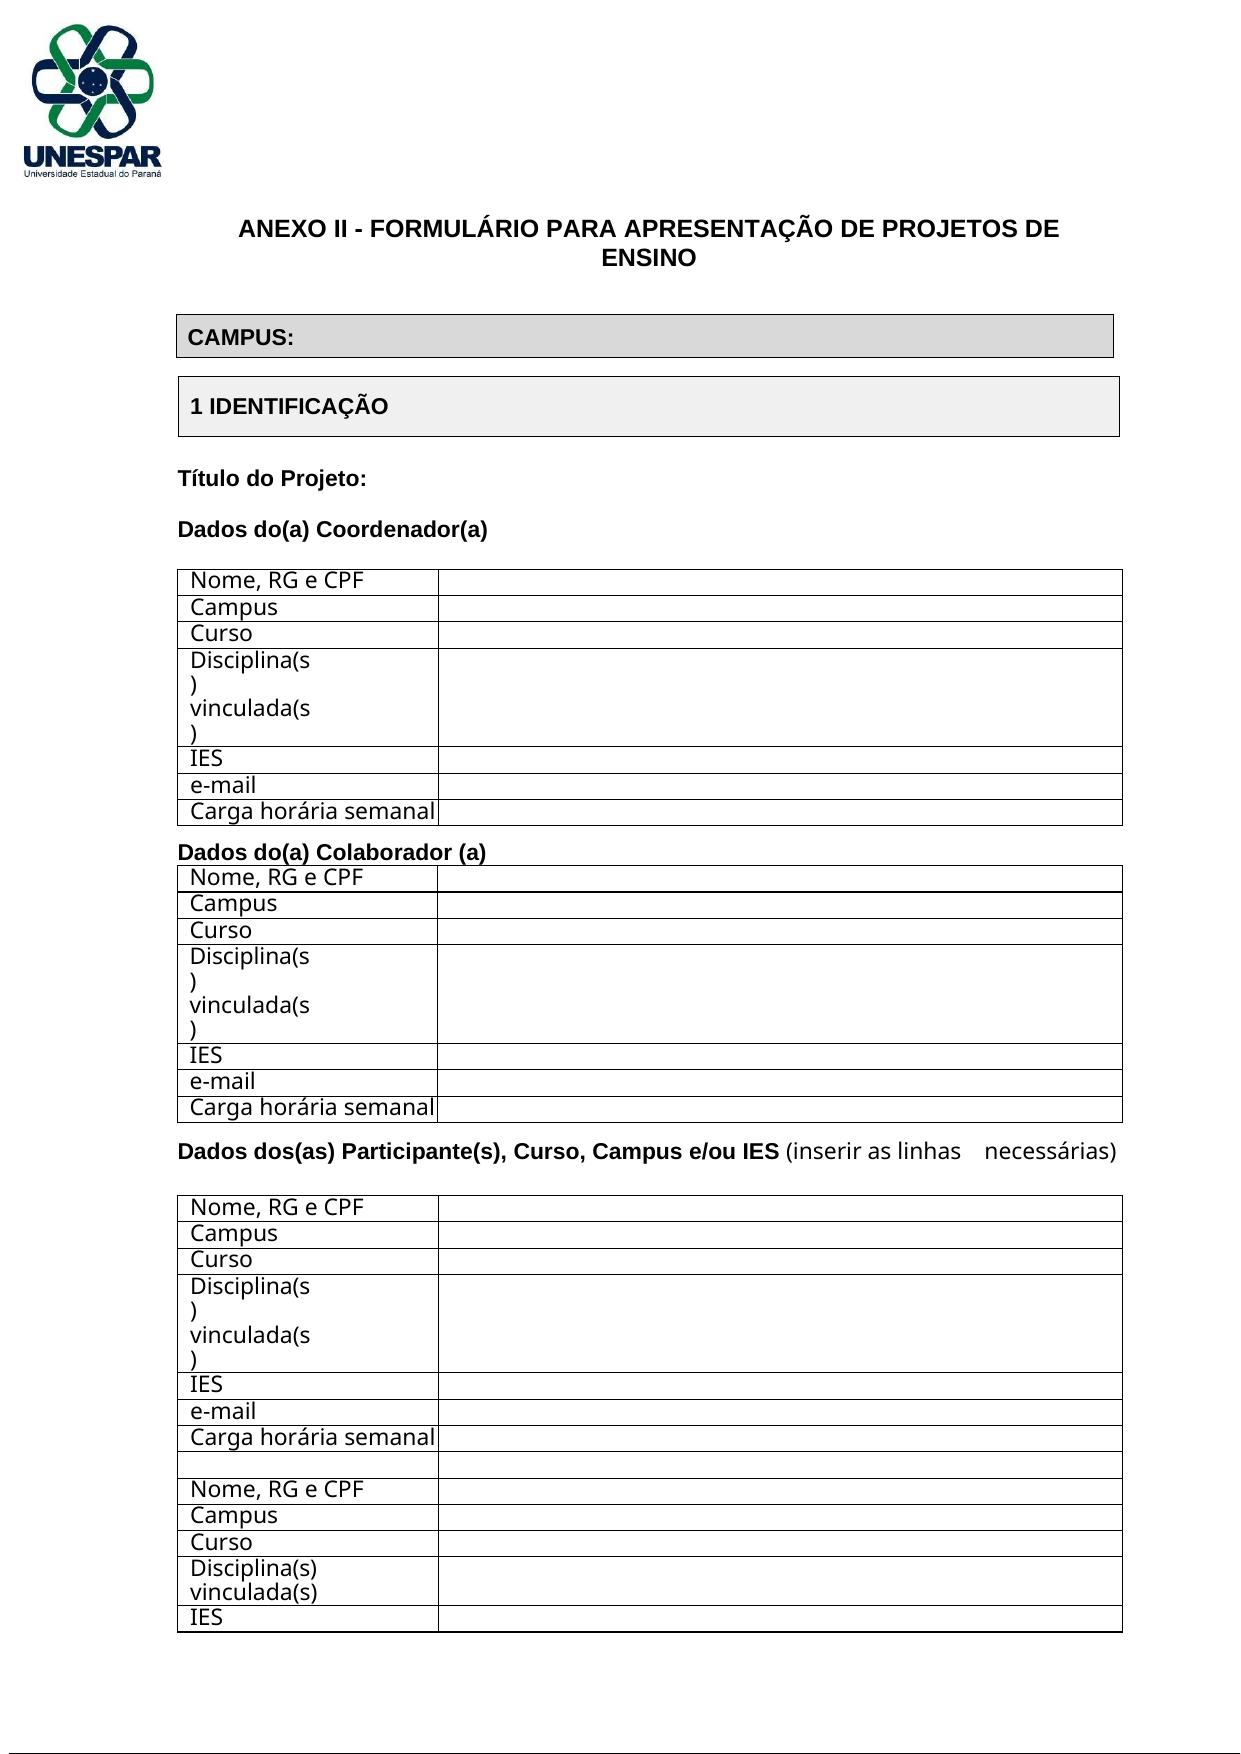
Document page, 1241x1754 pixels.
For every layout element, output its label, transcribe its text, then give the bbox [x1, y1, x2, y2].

table_cell [439, 1249, 1122, 1274]
table_header Nome, RG e CPF [178, 866, 437, 891]
table_cell Campus [178, 596, 438, 621]
text Dados do(a) Coordenador(a) [177, 516, 1122, 543]
table_cell Carga horária semanal [178, 1097, 437, 1122]
table_cell IES [178, 1044, 437, 1069]
table_cell [438, 919, 1122, 944]
table_cell Disciplina(s) vinculada(s) [178, 945, 437, 1043]
table_cell [438, 945, 1122, 1043]
text Dados dos(as) Participante(s), Curso, Campus e/ou IES (inserir as linhas necessárias) [177, 1135, 1122, 1166]
table_cell [439, 1557, 1122, 1605]
table_cell e-mail [178, 1070, 437, 1096]
table_cell IES [178, 1606, 438, 1631]
table_cell e-mail [178, 1400, 438, 1425]
picture [22, 22, 163, 178]
table_header Nome, RG e CPF [178, 1196, 438, 1221]
table_cell [438, 893, 1122, 918]
table_cell IES [178, 747, 438, 772]
table_header [439, 1196, 1122, 1221]
table_cell [439, 1426, 1122, 1451]
table_header Nome, RG e CPF [178, 570, 438, 595]
table_cell Campus [178, 893, 437, 918]
table_cell [439, 1479, 1122, 1503]
table_cell Carga horária semanal [178, 800, 438, 825]
table_cell [439, 596, 1122, 621]
table_cell Curso [178, 919, 437, 944]
table_cell Disciplina(s) vinculada(s) [178, 1557, 438, 1605]
table_cell [439, 1400, 1122, 1425]
table_cell Curso [178, 1531, 438, 1556]
table_header [438, 866, 1122, 891]
table_cell [439, 1606, 1122, 1631]
table_cell [439, 622, 1122, 648]
table_cell [439, 747, 1122, 772]
table_cell Disciplina(s) vinculada(s) [178, 1275, 438, 1372]
table_header [439, 570, 1122, 595]
table_cell IES [178, 1373, 438, 1399]
table_cell [439, 1222, 1122, 1247]
table_cell [438, 1070, 1122, 1096]
table_cell [439, 800, 1122, 825]
table_cell [439, 1373, 1122, 1399]
table_cell Carga horária semanal [178, 1426, 438, 1451]
table_cell Curso [178, 1249, 438, 1274]
table_cell [439, 1505, 1122, 1530]
table_cell Curso [178, 622, 438, 648]
table_cell e-mail [178, 774, 438, 799]
table_cell [439, 1531, 1122, 1556]
table_cell Disciplina(s) vinculada(s) [178, 649, 438, 746]
table_cell [438, 1097, 1122, 1122]
table_cell Nome, RG e CPF [178, 1479, 438, 1503]
table_cell [439, 1275, 1122, 1372]
table_cell [439, 774, 1122, 799]
table_cell [178, 1452, 438, 1477]
text Dados do(a) Colaborador (a) [177, 839, 1122, 865]
table_cell [439, 649, 1122, 746]
table_cell Campus [178, 1222, 438, 1247]
table_cell [438, 1044, 1122, 1069]
table_cell Campus [178, 1505, 438, 1530]
list Título do Projeto: [177, 319, 1122, 491]
text ANEXO II - FORMULÁRIO PARA APRESENTAÇÃO DE PROJETOS DE ENSINO [233, 214, 1065, 272]
table_cell [439, 1452, 1122, 1477]
